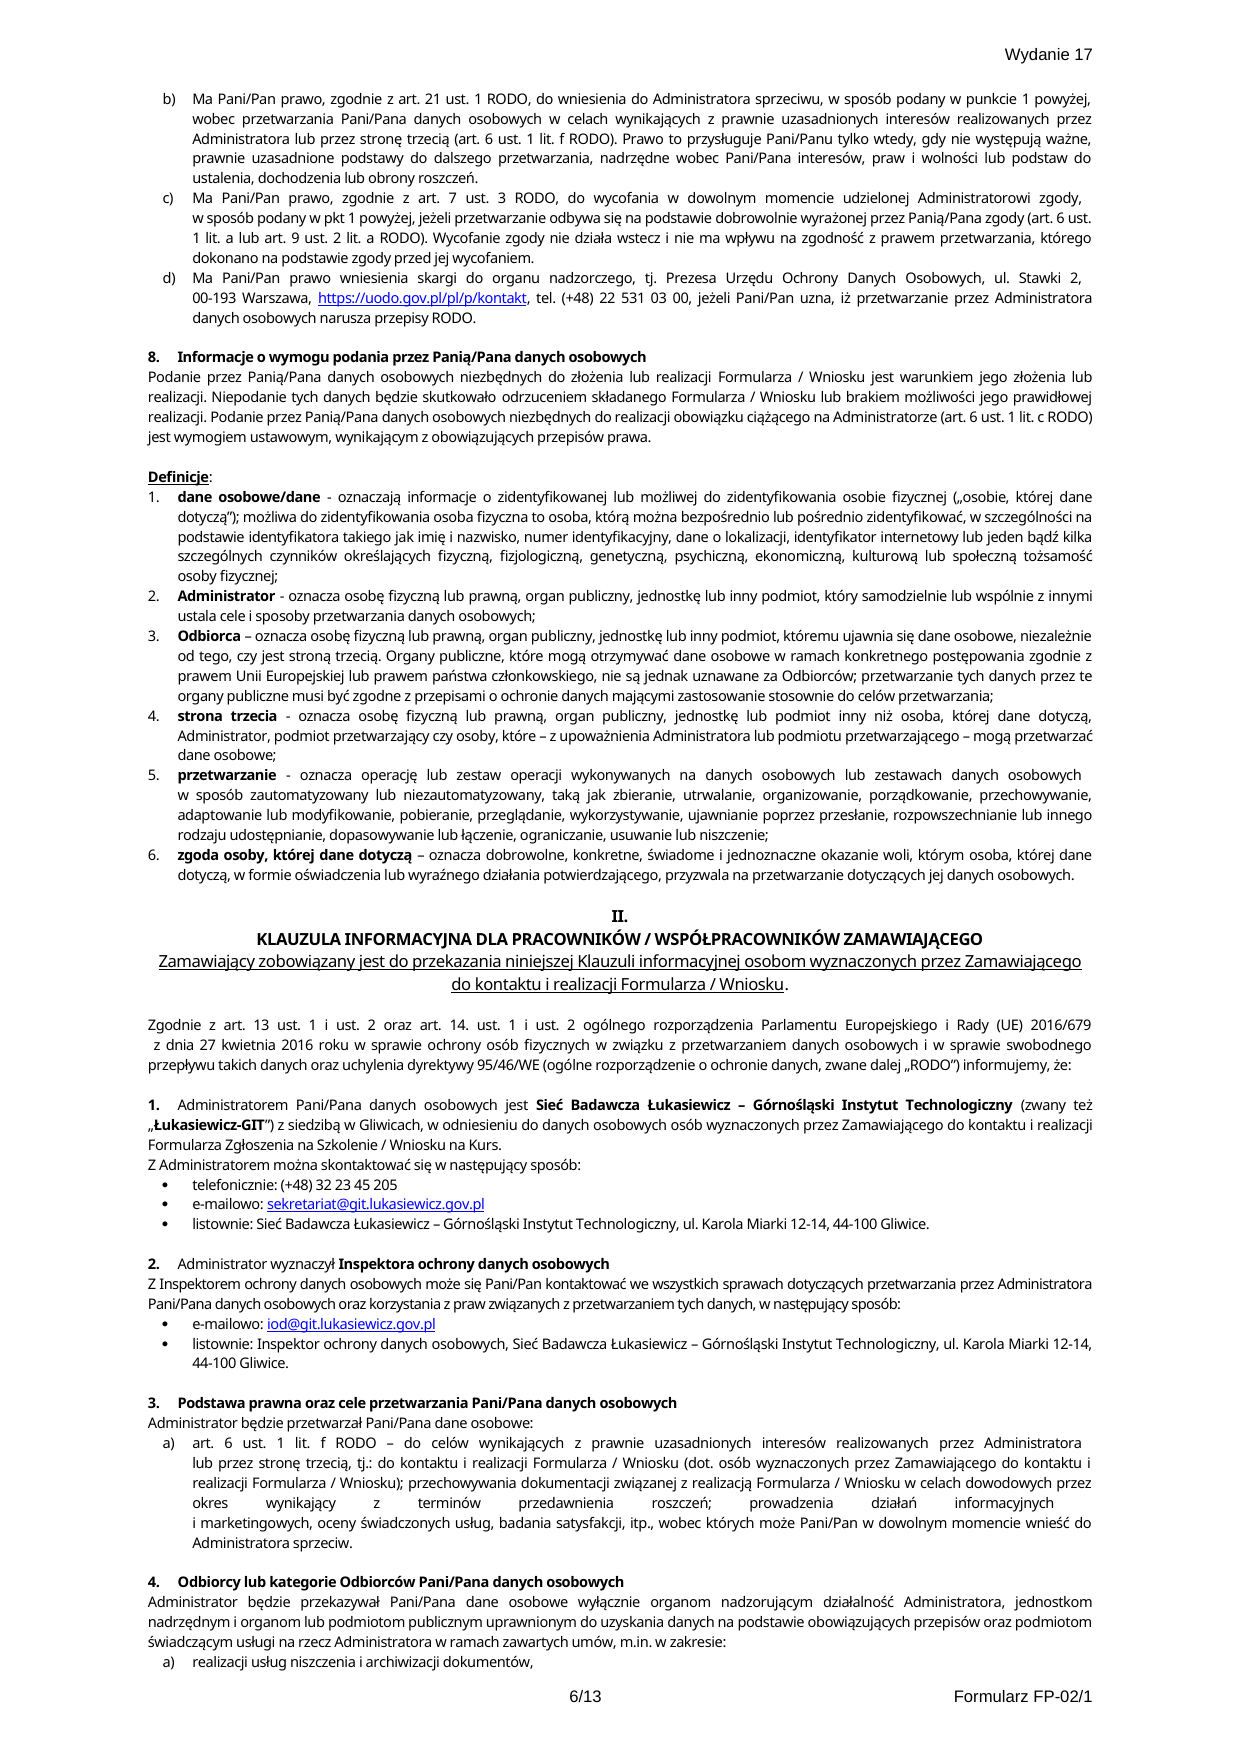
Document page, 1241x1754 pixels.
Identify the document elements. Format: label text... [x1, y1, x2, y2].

text 5. przetwarzanie - oznacza operację lub zestaw operacji wykonywanych na danych osobowych lub zestawach danych osobowych w sposób zautomatyzowany lub niezautomatyzowany, taką jak zbieranie, utrwalanie, organizowanie, porządkowanie, przechowywanie, adaptowanie lub modyfikowanie, pobieranie, przeglądanie, wykorzystywanie, ujawnianie poprzez przesłanie, rozpowszechnianie lub innego rodzaju udostępnianie, dopasowywanie lub łączenie, ograniczanie, usuwanie lub niszczenie; [148, 765, 1093, 845]
text 1. dane osobowe/dane - oznaczają informacje o zidentyfikowanej lub możliwej do zidentyfikowania osobie fizycznej („osobie, której dane dotyczą”); możliwa do zidentyfikowania osoba fizyczna to osoba, którą można bezpośrednio lub pośrednio zidentyfikować, w szczególności na podstawie identyfikatora takiego jak imię i nazwisko, numer identyfikacyjny, dane o lokalizacji, identyfikator internetowy lub jeden bądź kilka szczególnych czynników określających fizyczną, fizjologiczną, genetyczną, psychiczną, ekonomiczną, kulturową lub społeczną tożsamość osoby fizycznej; [148, 487, 1093, 586]
text 3. Podstawa prawna oraz cele przetwarzania Pani/Pana danych osobowych [148, 1393, 1093, 1413]
text Administrator będzie przetwarzał Pani/Pana dane osobowe: [148, 1413, 1093, 1433]
text 2. Administrator wyznaczył Inspektora ochrony danych osobowych [148, 1254, 1093, 1274]
text 2. Administrator - oznacza osobę fizyczną lub prawną, organ publiczny, jednostkę lub inny podmiot, który samodzielnie lub wspólnie z innymi ustala cele i sposoby przetwarzania danych osobowych; [148, 586, 1093, 626]
text c) Ma Pani/Pan prawo, zgodnie z art. 7 ust. 3 RODO, do wycofania w dowolnym momencie udzielonej Administratorowi zgody, w sposób podany w pkt 1 powyżej, jeżeli przetwarzanie odbywa się na podstawie dobrowolnie wyrażonej przez Panią/Pana zgody (art. 6 ust. 1 lit. a lub art. 9 ust. 2 lit. a RODO). Wycofanie zgody nie działa wstecz i nie ma wpływu na zgodność z prawem przetwarzania, którego dokonano na podstawie zgody przed jej wycofaniem. [162, 188, 1093, 268]
text 6. zgoda osoby, której dane dotyczą – oznacza dobrowolne, konkretne, świadome i jednoznaczne okazanie woli, którym osoba, której dane dotyczą, w formie oświadczenia lub wyraźnego działania potwierdzającego, przyzwala na przetwarzanie dotyczących jej danych osobowych. [148, 845, 1093, 884]
text Administrator będzie przekazywał Pani/Pana dane osobowe wyłącznie organom nadzorującym działalność Administratora, jednostkom nadrzędnym i organom lub podmiotom publicznym uprawnionym do uzyskania danych na podstawie obowiązujących przepisów oraz podmiotom świadczącym usługi na rzecz Administratora w ramach zawartych umów, m.in. w zakresie: [148, 1592, 1093, 1652]
list telefonicznie: (+48) 32 23 45 205 [162, 1174, 1093, 1194]
text 1. Administratorem Pani/Pana danych osobowych jest Sieć Badawcza Łukasiewicz – Górnośląski Instytut Technologiczny (zwany też „Łukasiewicz-GIT”) z siedzibą w Gliwicach, w odniesieniu do danych osobowych osób wyznaczonych przez Zamawiającego do kontaktu i realizacji Formularza Zgłoszenia na Szkolenie / Wniosku na Kurs. [148, 1095, 1093, 1154]
list e-mailowo: iod@git.lukasiewicz.gov.pl [162, 1313, 1093, 1333]
text Podanie przez Panią/Pana danych osobowych niezbędnych do złożenia lub realizacji Formularza / Wniosku jest warunkiem jego złożenia lub realizacji. Niepodanie tych danych będzie skutkowało odrzuceniem składanego Formularza / Wniosku lub brakiem możliwości jego prawidłowej realizacji. Podanie przez Panią/Pana danych osobowych niezbędnych do realizacji obowiązku ciążącego na Administratorze (art. 6 ust. 1 lit. c RODO) jest wymogiem ustawowym, wynikającym z obowiązujących przepisów prawa. [148, 367, 1093, 447]
text Definicje: [148, 467, 1093, 487]
text a) art. 6 ust. 1 lit. f RODO – do celów wynikających z prawnie uzasadnionych interesów realizowanych przez Administratora lub przez stronę trzecią, tj.: do kontaktu i realizacji Formularza / Wniosku (dot. osób wyznaczonych przez Zamawiającego do kontaktu i realizacji Formularza / Wniosku); przechowywania dokumentacji związanej z realizacją Formularza / Wniosku w celach dowodowych przez okres wynikający z terminów przedawnienia roszczeń; prowadzenia działań informacyjnych i marketingowych, oceny świadczonych usług, badania satysfakcji, itp., wobec których może Pani/Pan w dowolnym momencie wnieść do Administratora sprzeciw. [162, 1433, 1093, 1552]
text 4. strona trzecia - oznacza osobę fizyczną lub prawną, organ publiczny, jednostkę lub podmiot inny niż osoba, której dane dotyczą, Administrator, podmiot przetwarzający czy osoby, które – z upoważnienia Administratora lub podmiotu przetwarzającego – mogą przetwarzać dane osobowe; [148, 705, 1093, 765]
text Zgodnie z art. 13 ust. 1 i ust. 2 oraz art. 14. ust. 1 i ust. 2 ogólnego rozporządzenia Parlamentu Europejskiego i Rady (UE) 2016/679 z dnia 27 kwietnia 2016 roku w sprawie ochrony osób fizycznych w związku z przetwarzaniem danych osobowych i w sprawie swobodnego przepływu takich danych oraz uchylenia dyrektywy 95/46/WE (ogólne rozporządzenie o ochronie danych, zwane dalej „RODO”) informujemy, że: [148, 1015, 1093, 1075]
list e-mailowo: sekretariat@git.lukasiewicz.gov.pl [162, 1194, 1093, 1214]
text II. [148, 904, 1093, 927]
text 3. Odbiorca – oznacza osobę fizyczną lub prawną, organ publiczny, jednostkę lub inny podmiot, któremu ujawnia się dane osobowe, niezależnie od tego, czy jest stroną trzecią. Organy publiczne, które mogą otrzymywać dane osobowe w ramach konkretnego postępowania zgodnie z prawem Unii Europejskiej lub prawem państwa członkowskiego, nie są jednak uznawane za Odbiorców; przetwarzanie tych danych przez te organy publiczne musi być zgodne z przepisami o ochronie danych mającymi zastosowanie stosownie do celów przetwarzania; [148, 626, 1093, 705]
text a) realizacji usług niszczenia i archiwizacji dokumentów, [162, 1652, 1093, 1672]
text b) Ma Pani/Pan prawo, zgodnie z art. 21 ust. 1 RODO, do wniesienia do Administratora sprzeciwu, w sposób podany w punkcie 1 powyżej, wobec przetwarzania Pani/Pana danych osobowych w celach wynikających z prawnie uzasadnionych interesów realizowanych przez Administratora lub przez stronę trzecią (art. 6 ust. 1 lit. f RODO). Prawo to przysługuje Pani/Panu tylko wtedy, gdy nie występują ważne, prawnie uzasadnione podstawy do dalszego przetwarzania, nadrzędne wobec Pani/Pana interesów, praw i wolności lub podstaw do ustalenia, dochodzenia lub obrony roszczeń. [162, 89, 1093, 188]
text Z Inspektorem ochrony danych osobowych może się Pani/Pan kontaktować we wszystkich sprawach dotyczących przetwarzania przez Administratora Pani/Pana danych osobowych oraz korzystania z praw związanych z przetwarzaniem tych danych, w następujący sposób: [148, 1274, 1093, 1313]
text Zamawiający zobowiązany jest do przekazania niniejszej Klauzuli informacyjnej osobom wyznaczonych przez Zamawiającego do kontaktu i realizacji Formularza / Wniosku. [148, 950, 1093, 995]
text KLAUZULA INFORMACYJNA DLA PRACOWNIKÓW / WSPÓŁPRACOWNIKÓW ZAMAWIAJĄCEGO [148, 927, 1093, 950]
text 8. Informacje o wymogu podania przez Panią/Pana danych osobowych [148, 347, 1093, 367]
text Z Administratorem można skontaktować się w następujący sposób: [148, 1154, 1093, 1174]
text d) Ma Pani/Pan prawo wniesienia skargi do organu nadzorczego, tj. Prezesa Urzędu Ochrony Danych Osobowych, ul. Stawki 2, 00-193 Warszawa, https://uodo.gov.pl/pl/p/kontakt, tel. (+48) 22 531 03 00, jeżeli Pani/Pan uzna, iż przetwarzanie przez Administratora danych osobowych narusza przepisy RODO. [162, 268, 1093, 327]
list listownie: Sieć Badawcza Łukasiewicz – Górnośląski Instytut Technologiczny, ul. Karola Miarki 12-14, 44-100 Gliwice. [162, 1214, 1093, 1234]
list listownie: Inspektor ochrony danych osobowych, Sieć Badawcza Łukasiewicz – Górnośląski Instytut Technologiczny, ul. Karola Miarki 12-14, 44-100 Gliwice. [162, 1333, 1093, 1373]
text 4. Odbiorcy lub kategorie Odbiorców Pani/Pana danych osobowych [148, 1572, 1093, 1592]
